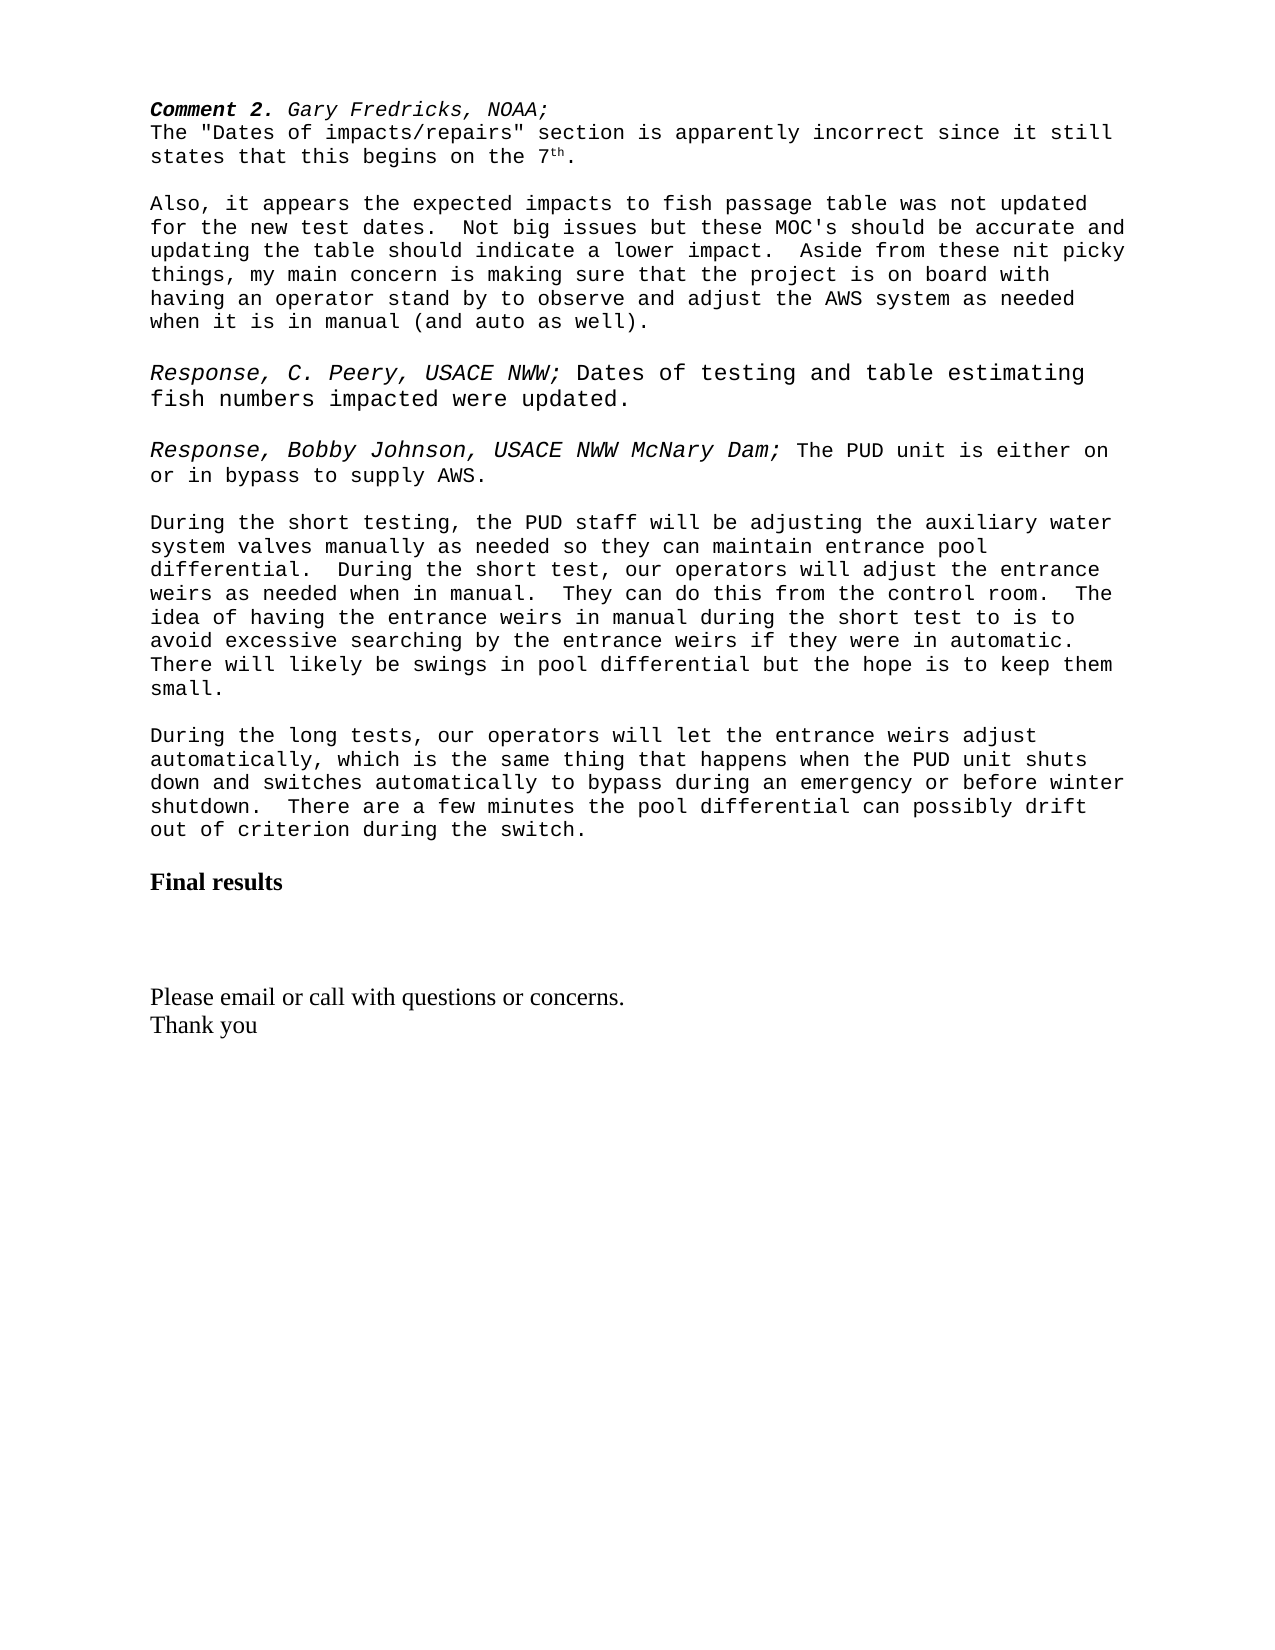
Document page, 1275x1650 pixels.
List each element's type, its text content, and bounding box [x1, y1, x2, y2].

text Response, C. Peery, USACE NWW; Dates of testing and table estimating fish numbers impacted were updated. [150, 361, 1125, 413]
text Comment 2. Gary Fredricks, NOAA; [150, 99, 1125, 122]
text Thank you [150, 1011, 1125, 1039]
text Please email or call with questions or concerns. [150, 982, 1125, 1011]
text During the long tests, our operators will let the entrance weirs adjust automatically, which is the same thing that happens when the PUD unit shuts down and switches automatically to bypass during an emergency or before winter shutdown. There are a few minutes the pool differential can possibly drift out of criterion during the switch. [150, 725, 1125, 843]
text Response, Bobby Johnson, USACE NWW McNary Dam; The PUD unit is either on or in bypass to supply AWS. [150, 439, 1125, 488]
text Final results [150, 867, 1125, 896]
text Also, it appears the expected impacts to fish passage table was not updated for the new test dates. Not big issues but these MOC's should be accurate and updating the table should indicate a lower impact. Aside from these nit picky things, my main concern is making sure that the project is on board with having an operator stand by to observe and adjust the AWS system as needed when it is in manual (and auto as well). [150, 193, 1125, 335]
text The "Dates of impacts/repairs" section is apparently incorrect since it still states that this begins on the 7th. [150, 122, 1125, 169]
text During the short testing, the PUD staff will be adjusting the auxiliary water system valves manually as needed so they can maintain entrance pool differential. During the short test, our operators will adjust the entrance weirs as needed when in manual. They can do this from the control room. The idea of having the entrance weirs in manual during the short test to is to avoid excessive searching by the entrance weirs if they were in automatic. There will likely be swings in pool differential but the hope is to keep them small. [150, 512, 1125, 701]
